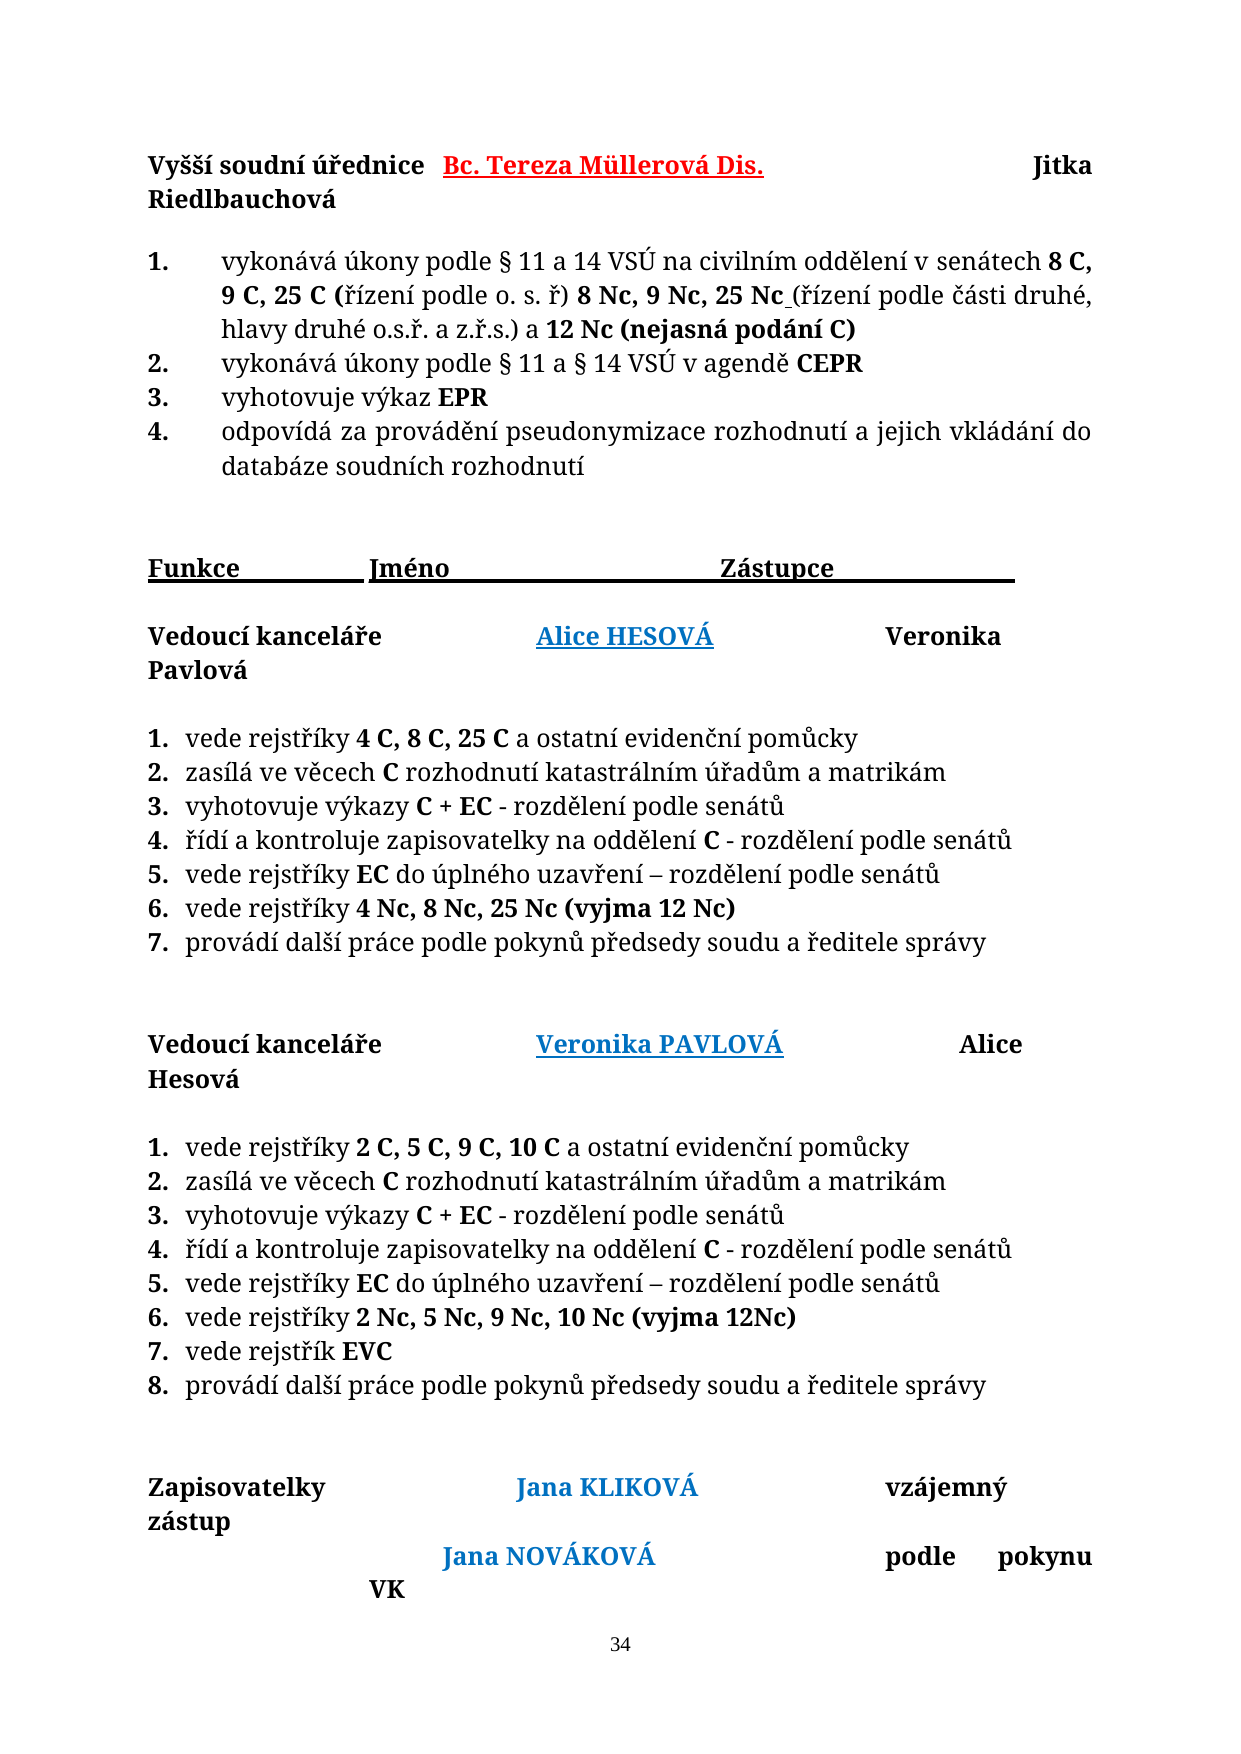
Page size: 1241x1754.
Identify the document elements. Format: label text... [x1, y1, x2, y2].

list vede rejstříky 2 Nc, 5 Nc, 9 Nc, 10 Nc (vyjma 12Nc) [148, 1300, 1093, 1334]
list vede rejstříky EC do úplného uzavření – rozdělení podle senátů [148, 1266, 1093, 1300]
list vyhotovuje výkazy C + EC - rozdělení podle senátů [148, 789, 1093, 823]
text Vedoucí kanceláře Alice HESOVÁ Veronika Pavlová [148, 618, 1093, 687]
list vede rejstříky EC do úplného uzavření – rozdělení podle senátů [148, 857, 1093, 891]
list vyhotovuje výkazy C + EC - rozdělení podle senátů [148, 1197, 1093, 1232]
text 4. odpovídá za provádění pseudonymizace rozhodnutí a jejich vkládání do databáze soudních rozhodnutí [148, 414, 1093, 482]
text Vedoucí kanceláře Veronika PAVLOVÁ Alice Hesová [148, 1027, 1093, 1095]
list vede rejstříky 4 Nc, 8 Nc, 25 Nc (vyjma 12 Nc) [148, 891, 1093, 925]
text Funkce ______ Jméno___________________ ____Zástupce______________ [148, 550, 1093, 584]
text 1. vykonává úkony podle § 11 a 14 VSÚ na civilním oddělení v senátech 8 C, 9 C, 25 C (řízení podle o. s. ř) 8 Nc, 9 Nc, 25 Nc (řízení podle části druhé, hlavy druhé o.s.ř. a z.ř.s.) a 12 Nc (nejasná podání C) [148, 244, 1093, 346]
list zasílá ve věcech C rozhodnutí katastrálním úřadům a matrikám [148, 755, 1093, 789]
list vede rejstříky 2 C, 5 C, 9 C, 10 C a ostatní evidenční pomůcky [148, 1129, 1093, 1163]
text Jana NOVÁKOVÁ podle pokynu VK [369, 1538, 1093, 1606]
list vede rejstříky 4 C, 8 C, 25 C a ostatní evidenční pomůcky [148, 721, 1093, 755]
text Zapisovatelky Jana KLIKOVÁ vzájemný zástup [148, 1470, 1093, 1538]
list provádí další práce podle pokynů předsedy soudu a ředitele správy [148, 1368, 1093, 1402]
list vede rejstřík EVC [148, 1334, 1093, 1368]
list řídí a kontroluje zapisovatelky na oddělení C - rozdělení podle senátů [148, 823, 1093, 857]
list zasílá ve věcech C rozhodnutí katastrálním úřadům a matrikám [148, 1163, 1093, 1197]
text Vyšší soudní úřednice Bc. Tereza Müllerová Dis. Jitka Riedlbauchová [148, 148, 1093, 216]
list řídí a kontroluje zapisovatelky na oddělení C - rozdělení podle senátů [148, 1232, 1093, 1266]
text 3. vyhotovuje výkaz EPR [148, 380, 1093, 414]
list provádí další práce podle pokynů předsedy soudu a ředitele správy [148, 925, 1093, 959]
text 2. vykonává úkony podle § 11 a § 14 VSÚ v agendě CEPR [148, 346, 1093, 380]
